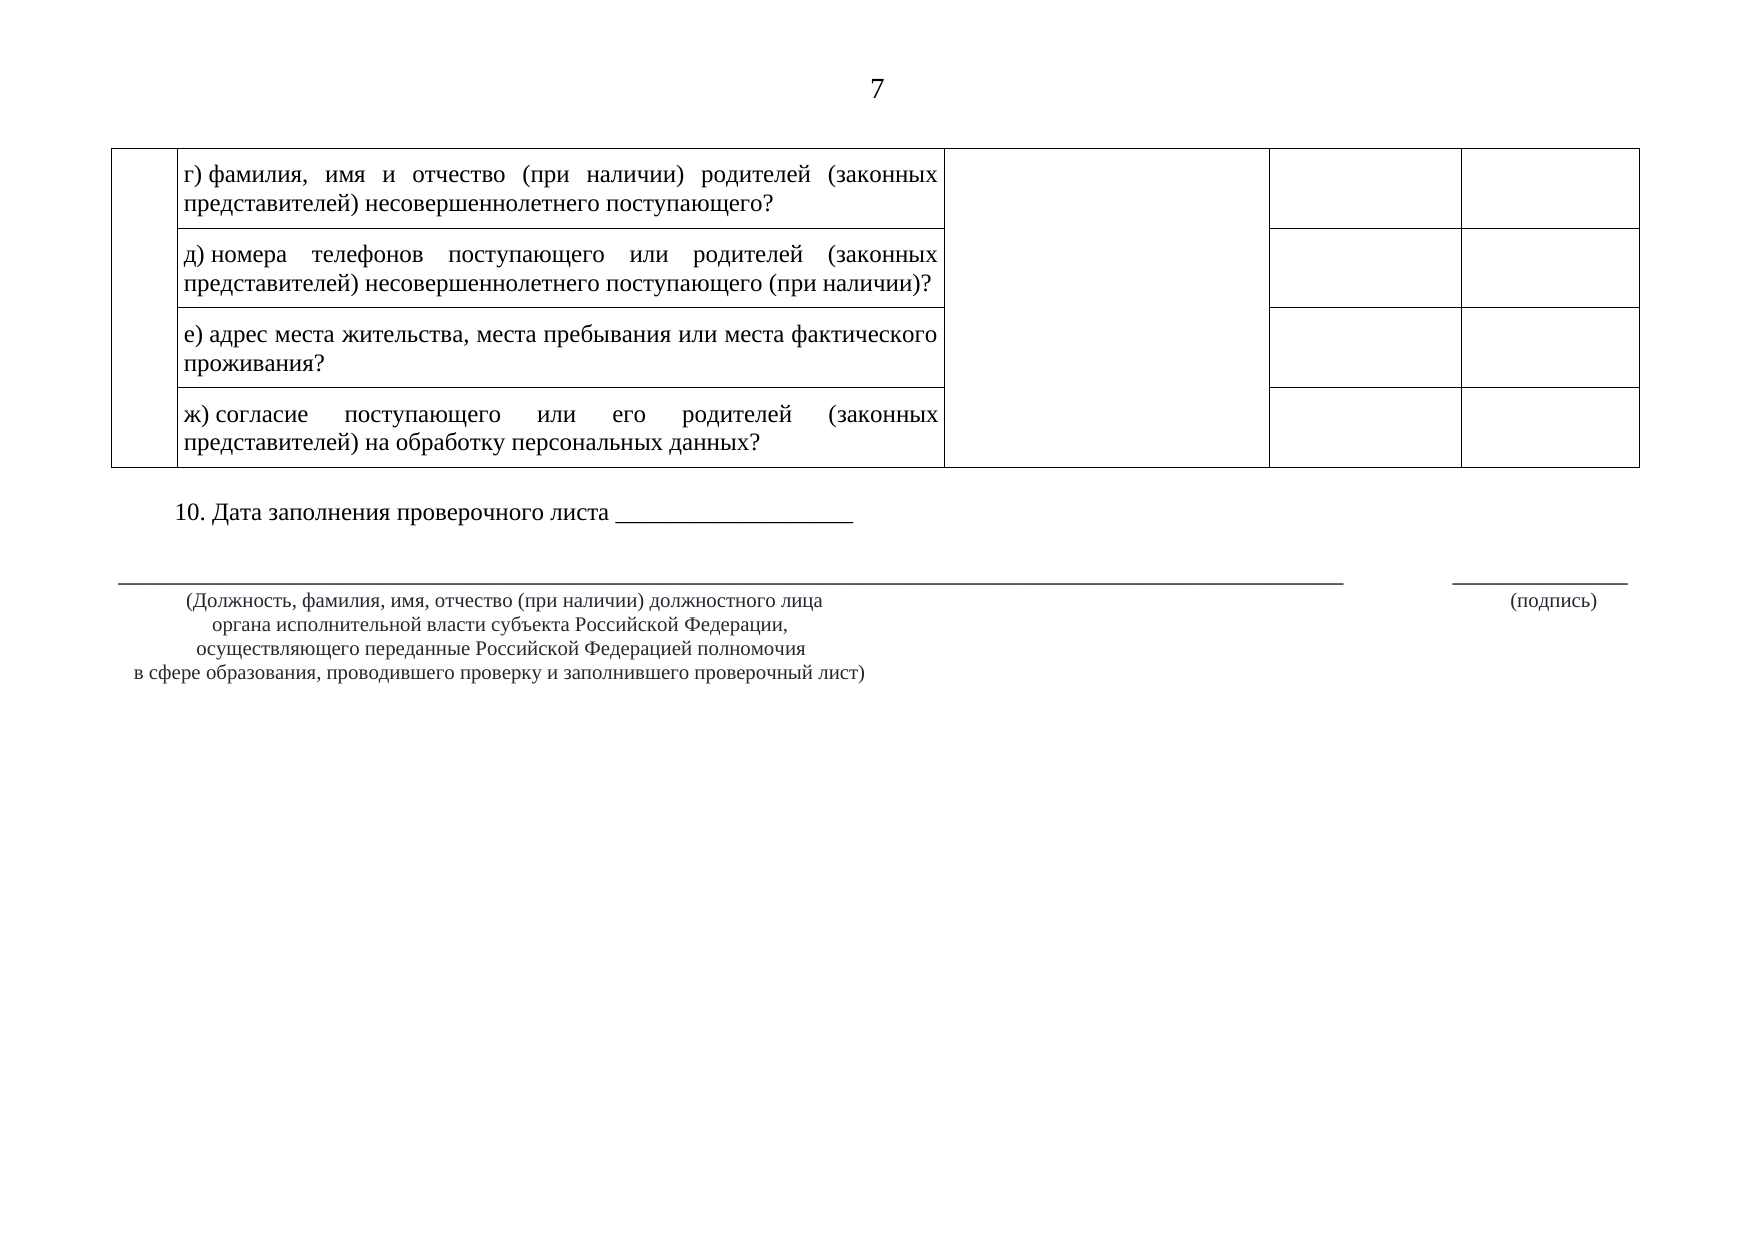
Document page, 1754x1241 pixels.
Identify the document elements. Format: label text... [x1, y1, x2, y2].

table_cell ж) согласие поступающего или его родителей (законных представителей) на обработку персональных данных? [178, 388, 944, 467]
table_cell [1462, 388, 1639, 467]
table_cell [1270, 229, 1461, 307]
text осуществляющего переданные Российской Федерацией полномочия [118, 636, 1636, 660]
table_cell [1462, 149, 1639, 227]
text 10. Дата заполнения проверочного листа ___________________ [118, 497, 1636, 525]
table_cell [1462, 308, 1639, 387]
text (Должность, фамилия, имя, отчество (при наличии) должностного лица (подпись) [118, 588, 1636, 612]
table_cell г) фамилия, имя и отчество (при наличии) родителей (законных представителей) несовершеннолетнего поступающего? [178, 149, 944, 227]
table_cell д) номера телефонов поступающего или родителей (законных представителей) несовершеннолетнего поступающего (при наличии)? [178, 229, 944, 307]
text органа исполнительной власти субъекта Российской Федерации, [118, 612, 1636, 636]
table_cell [1270, 388, 1461, 467]
text в сфере образования, проводившего проверку и заполнившего проверочный лист) [118, 660, 1636, 684]
table_cell [1462, 229, 1639, 307]
table_cell [1270, 149, 1461, 227]
table_cell [1270, 308, 1461, 387]
table_cell е) адрес места жительства, места пребывания или места фактического проживания? [178, 308, 944, 387]
